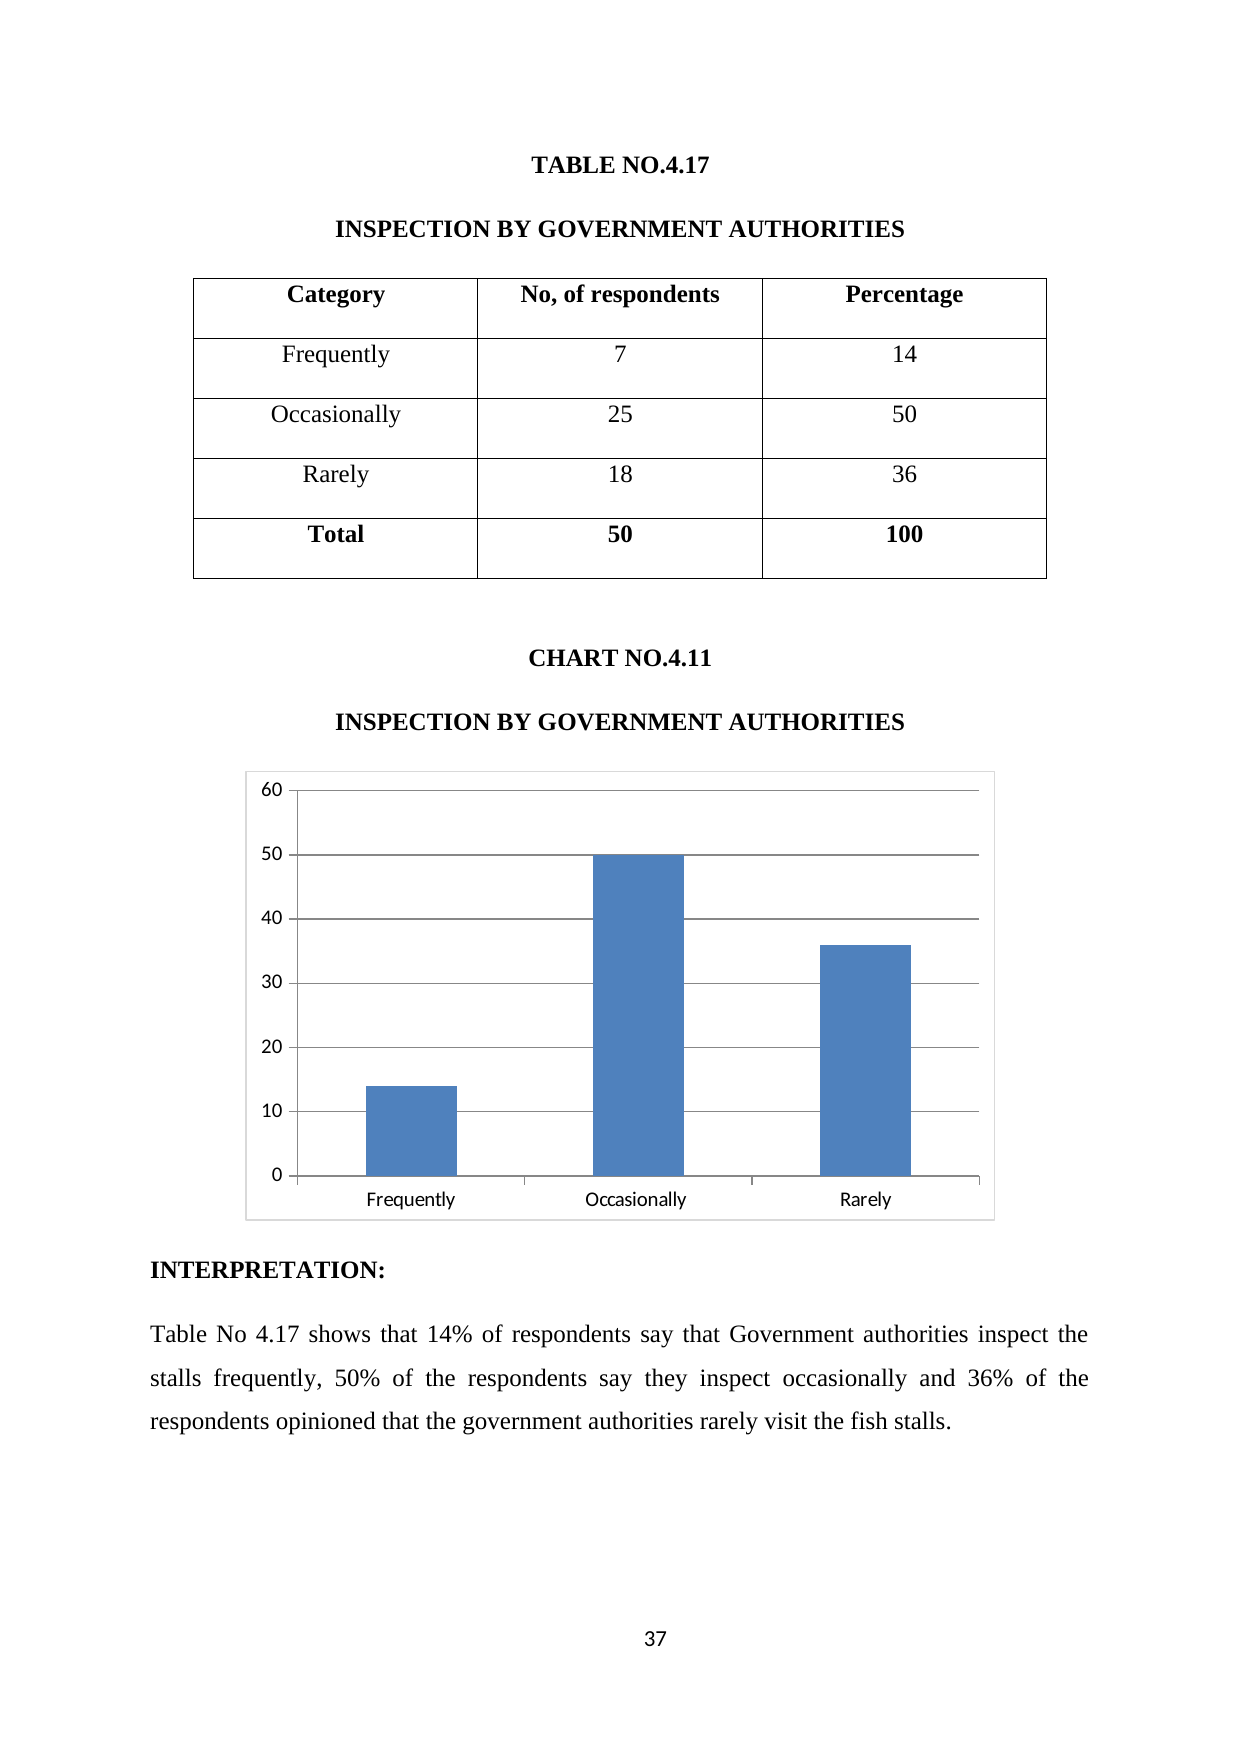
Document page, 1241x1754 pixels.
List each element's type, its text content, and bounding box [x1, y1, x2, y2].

table_cell 18 [478, 459, 762, 518]
text TABLE NO.4.17 [150, 150, 1090, 179]
table_cell Frequently [194, 339, 477, 398]
table_cell 25 [478, 399, 762, 458]
text Table No 4.17 shows that 14% of respondents say that Government authorities inspect the stalls frequently, 50% of the respondents say they inspect occasionally and 36% of the respondents opinioned that the government authorities rarely visit the fish stalls. [150, 1319, 1090, 1434]
table_header No, of respondents [478, 279, 762, 338]
table_header Category [194, 279, 477, 338]
table_cell Total [194, 519, 477, 578]
table_header Percentage [763, 279, 1046, 338]
table_cell 100 [763, 519, 1046, 578]
table_cell 7 [478, 339, 762, 398]
table_cell 14 [763, 339, 1046, 398]
table_cell 50 [763, 399, 1046, 458]
text INTERPRETATION: [150, 1256, 1090, 1284]
table_cell Occasionally [194, 399, 477, 458]
text CHART NO.4.11 [150, 643, 1090, 672]
text INSPECTION BY GOVERNMENT AUTHORITIES [150, 707, 1090, 736]
text INSPECTION BY GOVERNMENT AUTHORITIES [150, 214, 1090, 243]
table_cell 36 [763, 459, 1046, 518]
table_cell 50 [478, 519, 762, 578]
table_cell Rarely [194, 459, 477, 518]
